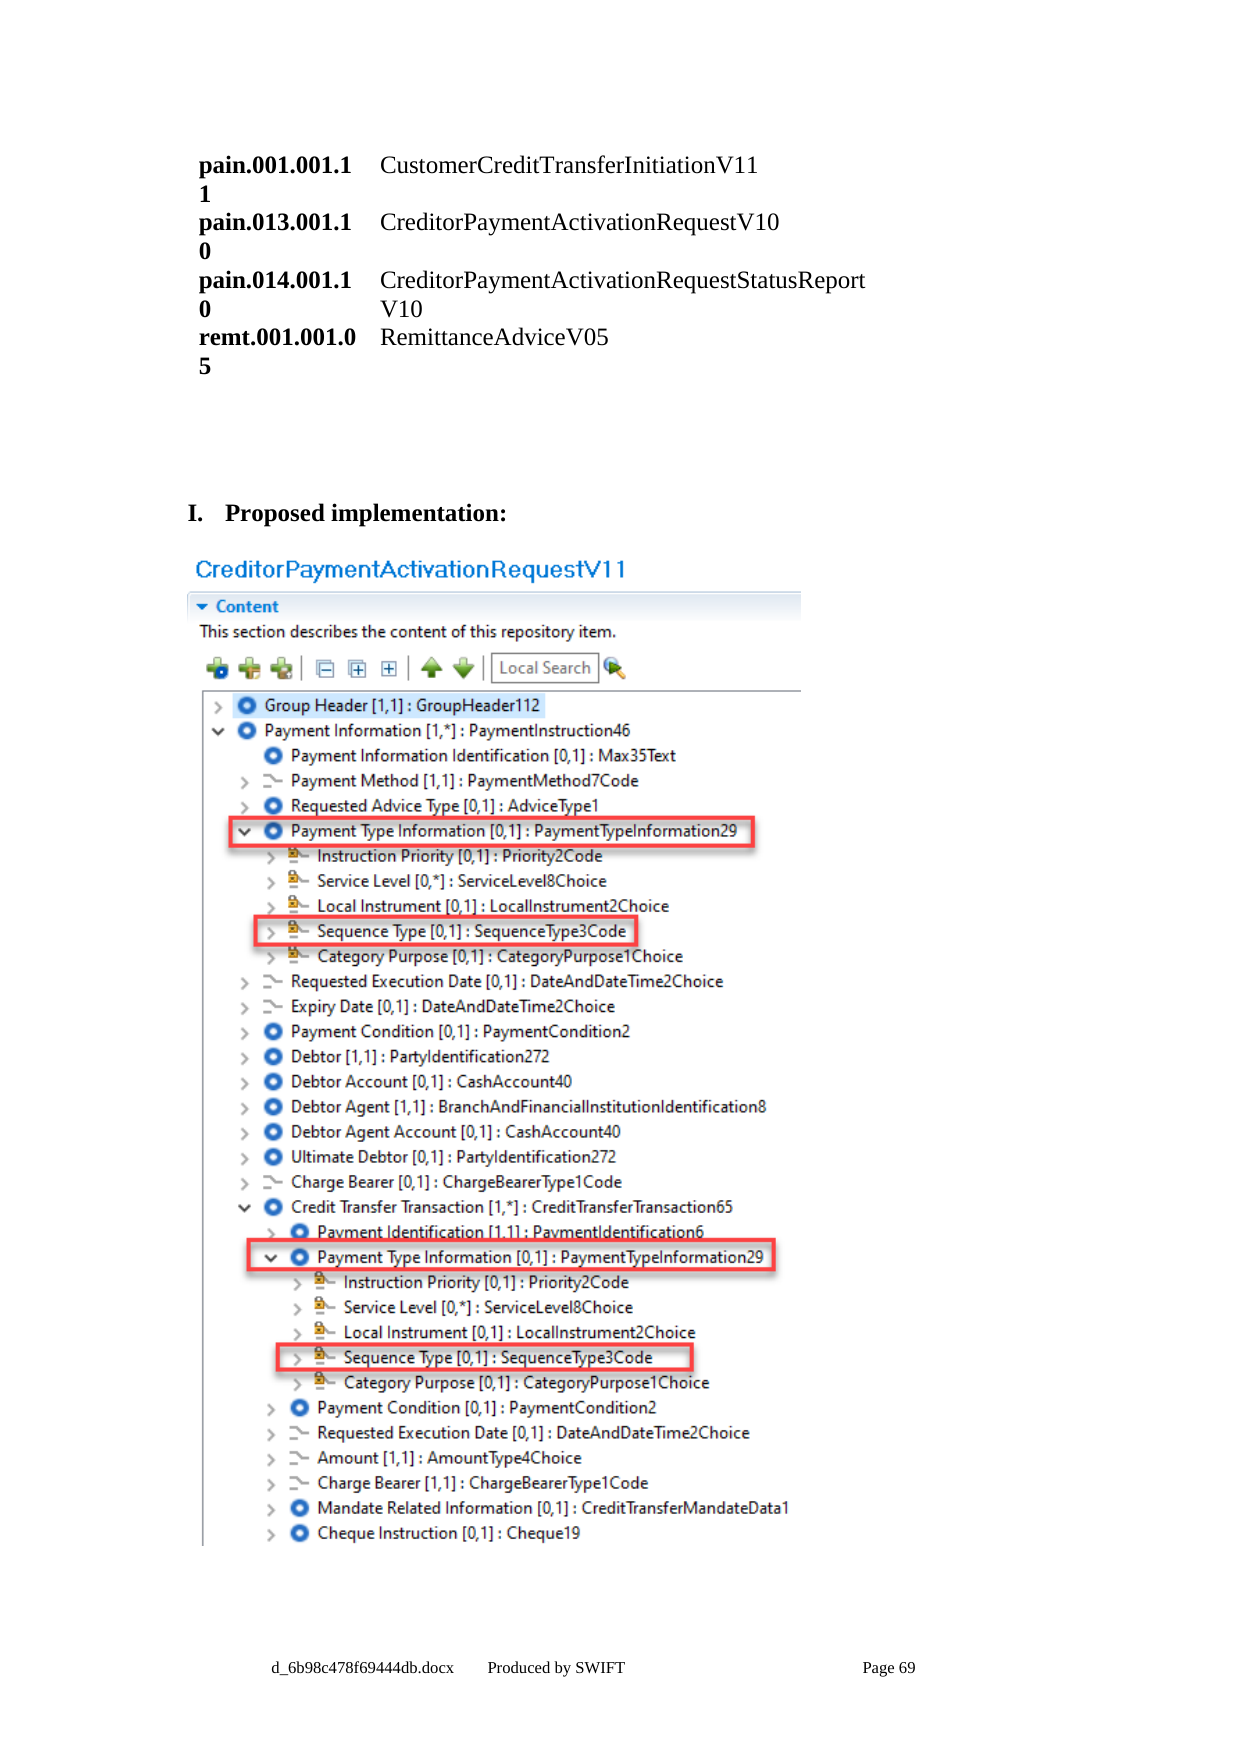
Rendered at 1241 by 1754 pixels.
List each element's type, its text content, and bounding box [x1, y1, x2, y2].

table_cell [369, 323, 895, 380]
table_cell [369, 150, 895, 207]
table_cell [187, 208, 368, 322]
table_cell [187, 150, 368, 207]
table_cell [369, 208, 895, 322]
subtitle Proposed implementation: [187, 498, 1122, 527]
picture [187, 547, 801, 1546]
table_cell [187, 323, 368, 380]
